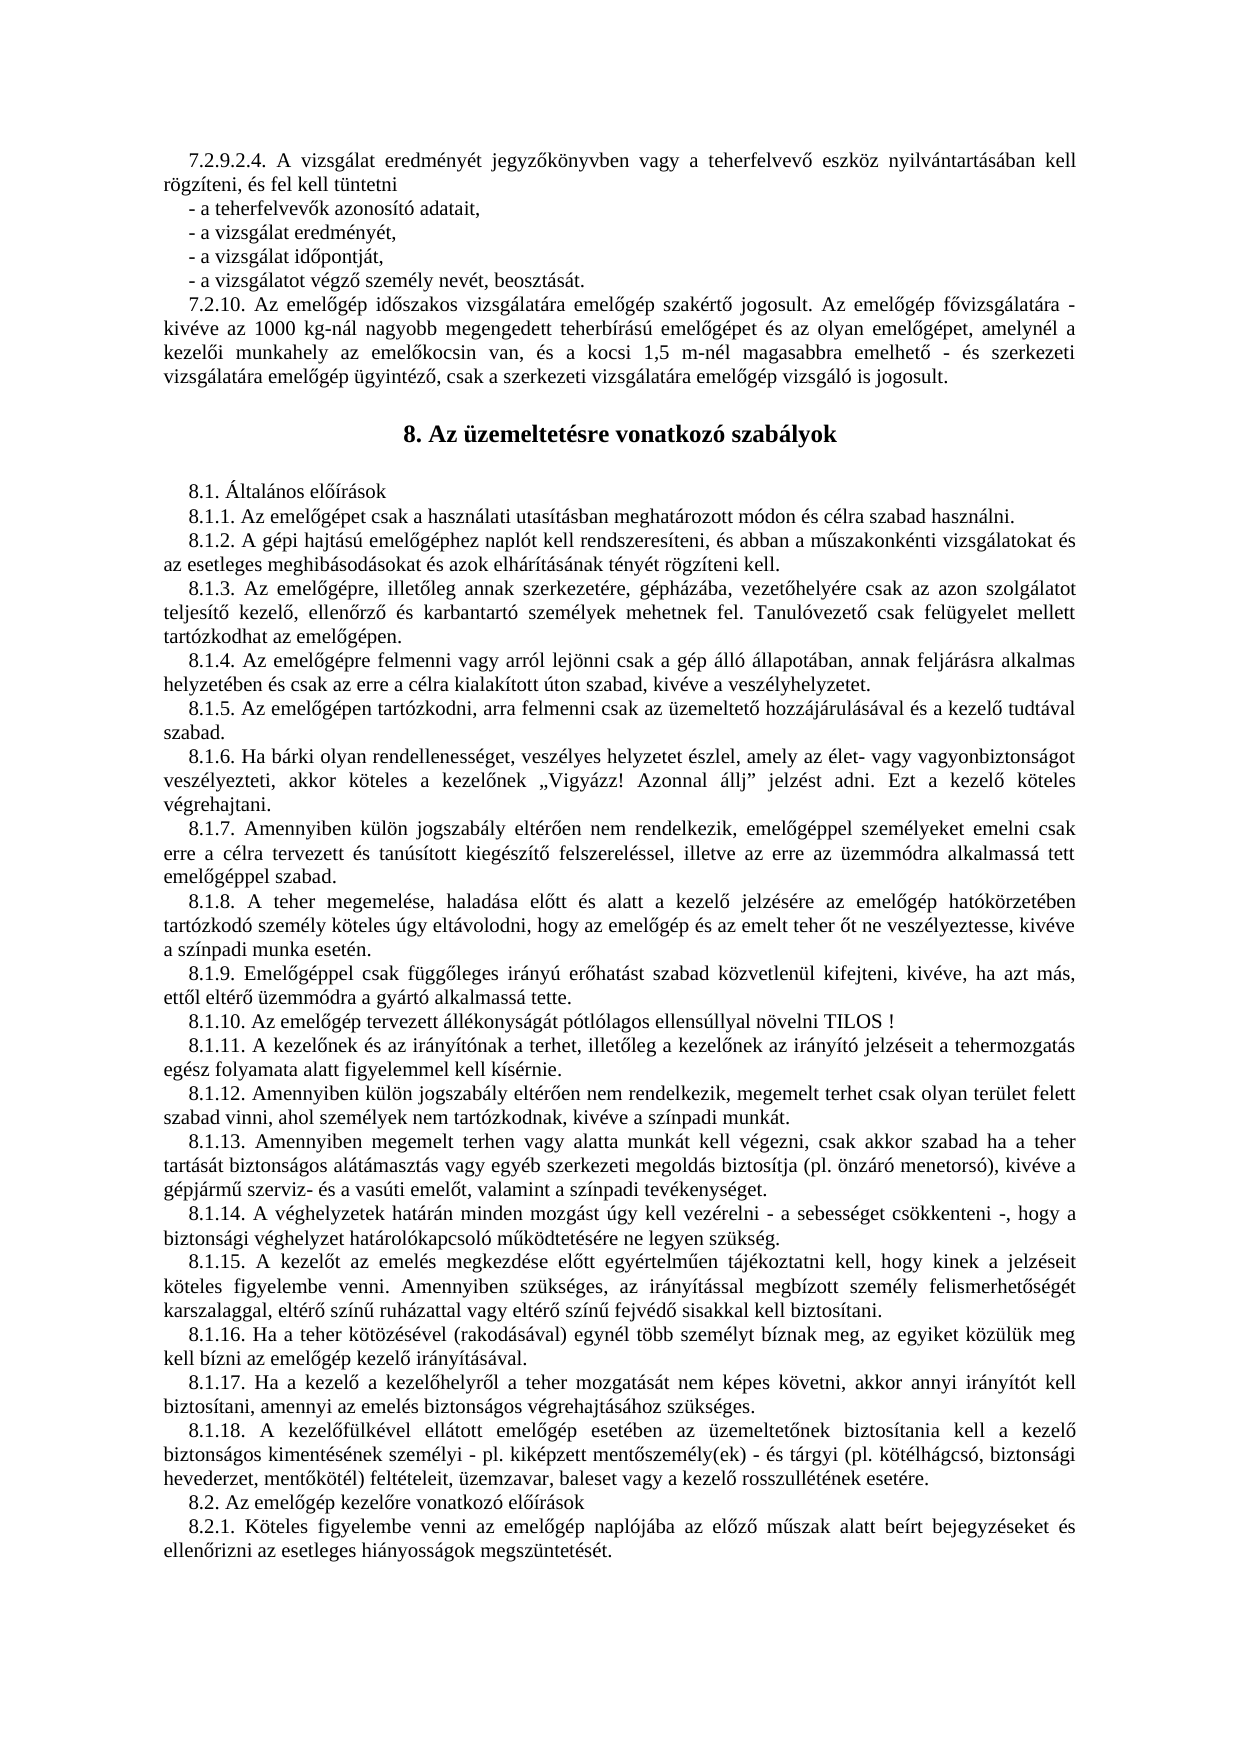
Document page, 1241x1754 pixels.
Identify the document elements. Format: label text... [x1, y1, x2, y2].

text 8.1.11. A kezelőnek és az irányítónak a terhet, illetőleg a kezelőnek az irányító jelzéseit a tehermozgatás egész folyamata alatt figyelemmel kell kísérnie. [163, 1033, 1077, 1081]
text 8.1.14. A véghelyzetek határán minden mozgást úgy kell vezérelni - a sebességet csökkenteni -, hogy a biztonsági véghelyzet határolókapcsoló működtetésére ne legyen szükség. [163, 1201, 1077, 1249]
text 8.1.1. Az emelőgépet csak a használati utasításban meghatározott módon és célra szabad használni. [163, 503, 1077, 528]
text 8.1.17. Ha a kezelő a kezelőhelyről a teher mozgatását nem képes követni, akkor annyi irányítót kell biztosítani, amennyi az emelés biztonságos végrehajtásához szükséges. [163, 1370, 1077, 1418]
text 8. Az üzemeltetésre vonatkozó szabályok [163, 419, 1077, 448]
text 8.1.4. Az emelőgépre felmenni vagy arról lejönni csak a gép álló állapotában, annak feljárásra alkalmas helyzetében és csak az erre a célra kialakított úton szabad, kivéve a veszélyhelyzetet. [163, 648, 1077, 696]
text 8.1.15. A kezelőt az emelés megkezdése előtt egyértelműen tájékoztatni kell, hogy kinek a jelzéseit köteles figyelembe venni. Amennyiben szükséges, az irányítással megbízott személy felismerhetőségét karszalaggal, eltérő színű ruházattal vagy eltérő színű fejvédő sisakkal kell biztosítani. [163, 1249, 1077, 1322]
text - a vizsgálat időpontját, [163, 244, 1077, 268]
text 8.1.5. Az emelőgépen tartózkodni, arra felmenni csak az üzemeltető hozzájárulásával és a kezelő tudtával szabad. [163, 696, 1077, 744]
text - a vizsgálatot végző személy nevét, beosztását. [163, 268, 1077, 292]
text 8.1.6. Ha bárki olyan rendellenességet, veszélyes helyzetet észlel, amely az élet- vagy vagyonbiztonságot veszélyezteti, akkor köteles a kezelőnek „Vigyázz! Azonnal állj” jelzést adni. Ezt a kezelő köteles végrehajtani. [163, 744, 1077, 816]
text 8.1.2. A gépi hajtású emelőgéphez naplót kell rendszeresíteni, és abban a műszakonkénti vizsgálatokat és az esetleges meghibásodásokat és azok elhárításának tényét rögzíteni kell. [163, 528, 1077, 576]
text - a teherfelvevők azonosító adatait, [163, 196, 1077, 220]
text 8.1.10. Az emelőgép tervezett állékonyságát pótlólagos ellensúllyal növelni TILOS ! [163, 1009, 1077, 1033]
text 8.1.12. Amennyiben külön jogszabály eltérően nem rendelkezik, megemelt terhet csak olyan terület felett szabad vinni, ahol személyek nem tartózkodnak, kivéve a színpadi munkát. [163, 1081, 1077, 1129]
text 8.1. Általános előírások [163, 479, 1077, 503]
text 8.2.1. Köteles figyelembe venni az emelőgép naplójába az előző műszak alatt beírt bejegyzéseket és ellenőrizni az esetleges hiányosságok megszüntetését. [163, 1514, 1077, 1562]
text 8.1.16. Ha a teher kötözésével (rakodásával) egynél több személyt bíznak meg, az egyiket közülük meg kell bízni az emelőgép kezelő irányításával. [163, 1322, 1077, 1370]
text 8.1.8. A teher megemelése, haladása előtt és alatt a kezelő jelzésére az emelőgép hatókörzetében tartózkodó személy köteles úgy eltávolodni, hogy az emelőgép és az emelt teher őt ne veszélyeztesse, kivéve a színpadi munka esetén. [163, 888, 1077, 961]
text 8.1.7. Amennyiben külön jogszabály eltérően nem rendelkezik, emelőgéppel személyeket emelni csak erre a célra tervezett és tanúsított kiegészítő felszereléssel, illetve az erre az üzemmódra alkalmassá tett emelőgéppel szabad. [163, 816, 1077, 888]
text 8.2. Az emelőgép kezelőre vonatkozó előírások [163, 1490, 1077, 1514]
text - a vizsgálat eredményét, [163, 220, 1077, 244]
text 8.1.3. Az emelőgépre, illetőleg annak szerkezetére, gépházába, vezetőhelyére csak az azon szolgálatot teljesítő kezelő, ellenőrző és karbantartó személyek mehetnek fel. Tanulóvezető csak felügyelet mellett tartózkodhat az emelőgépen. [163, 576, 1077, 648]
text 8.1.9. Emelőgéppel csak függőleges irányú erőhatást szabad közvetlenül kifejteni, kivéve, ha azt más, ettől eltérő üzemmódra a gyártó alkalmassá tette. [163, 961, 1077, 1009]
text 8.1.18. A kezelőfülkével ellátott emelőgép esetében az üzemeltetőnek biztosítania kell a kezelő biztonságos kimentésének személyi - pl. kiképzett mentőszemély(ek) - és tárgyi (pl. kötélhágcsó, biztonsági hevederzet, mentőkötél) feltételeit, üzemzavar, baleset vagy a kezelő rosszullétének esetére. [163, 1418, 1077, 1490]
text 7.2.9.2.4. A vizsgálat eredményét jegyzőkönyvben vagy a teherfelvevő eszköz nyilvántartásában kell rögzíteni, és fel kell tüntetni [163, 148, 1077, 196]
text 7.2.10. Az emelőgép időszakos vizsgálatára emelőgép szakértő jogosult. Az emelőgép fővizsgálatára - kivéve az 1000 kg-nál nagyobb megengedett teherbírású emelőgépet és az olyan emelőgépet, amelynél a kezelői munkahely az emelőkocsin van, és a kocsi 1,5 m-nél magasabbra emelhető - és szerkezeti vizsgálatára emelőgép ügyintéző, csak a szerkezeti vizsgálatára emelőgép vizsgáló is jogosult. [163, 292, 1077, 388]
text 8.1.13. Amennyiben megemelt terhen vagy alatta munkát kell végezni, csak akkor szabad ha a teher tartását biztonságos alátámasztás vagy egyéb szerkezeti megoldás biztosítja (pl. önzáró menetorsó), kivéve a gépjármű szerviz- és a vasúti emelőt, valamint a színpadi tevékenységet. [163, 1129, 1077, 1201]
